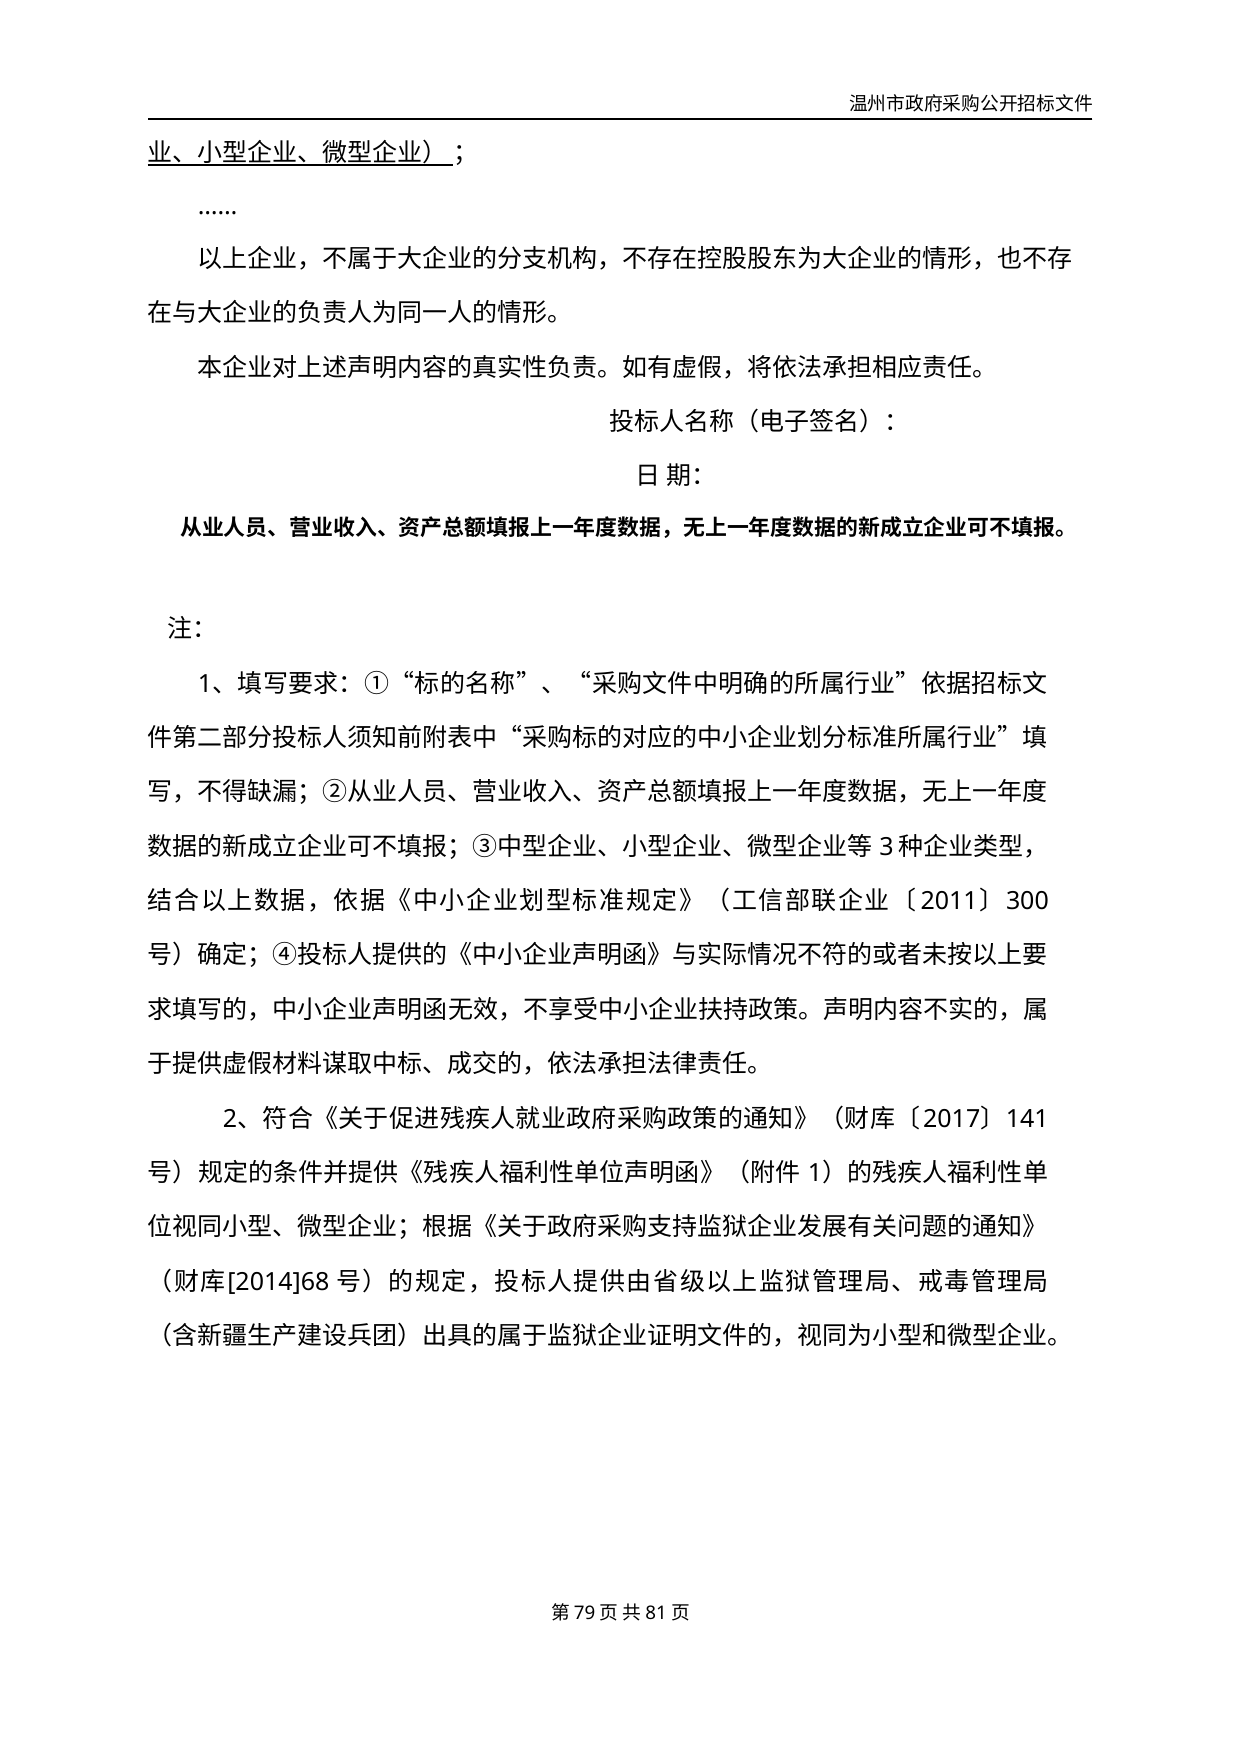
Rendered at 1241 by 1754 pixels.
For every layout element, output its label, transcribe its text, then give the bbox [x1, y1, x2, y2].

text 1、填写要求：①“标的名称”、“采购文件中明确的所属行业”依据招标文件第二部分投标人须知前附表中“采购标的对应的中小企业划分标准所属行业”填写，不得缺漏；②从业人员、营业收入、资产总额填报上一年度数据，无上一年度数据的新成立企业可不填报；③中型企业、小型企业、微型企业等3种企业类型，结合以上数据，依据《中小企业划型标准规定》（工信部联企业〔2011〕300号）确定；④投标人提供的《中小企业声明函》与实际情况不符的或者未按以上要求填写的，中小企业声明函无效，不享受中小企业扶持政策。声明内容不实的，属于提供虚假材料谋取中标、成交的，依法承担法律责任。 [148, 663, 1049, 1080]
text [148, 133, 1092, 169]
text 注： [148, 609, 1049, 645]
text 日 期： [148, 456, 976, 492]
text 本企业对上述声明内容的真实性负责。如有虚假，将依法承担相应责任。 [148, 347, 1092, 383]
text …… [148, 187, 1092, 221]
text 以上企业，不属于大企业的分支机构，不存在控股股东为大企业的情形，也不存在与大企业的负责人为同一人的情形。 [148, 238, 1092, 329]
text 2、符合《关于促进残疾人就业政府采购政策的通知》（财库〔2017〕141号）规定的条件并提供《残疾人福利性单位声明函》（附件1）的残疾人福利性单位视同小型、微型企业；根据《关于政府采购支持监狱企业发展有关问题的通知》（财库[2014]68号）的规定，投标人提供由省级以上监狱管理局、戒毒管理局（含新疆生产建设兵团）出具的属于监狱企业证明文件的，视同为小型和微型企业。 [148, 1098, 1049, 1352]
text 从业人员、营业收入、资产总额填报上一年度数据，无上一年度数据的新成立企业可不填报。 [148, 510, 1092, 542]
text 投标人名称（电子签名）： [148, 401, 909, 438]
